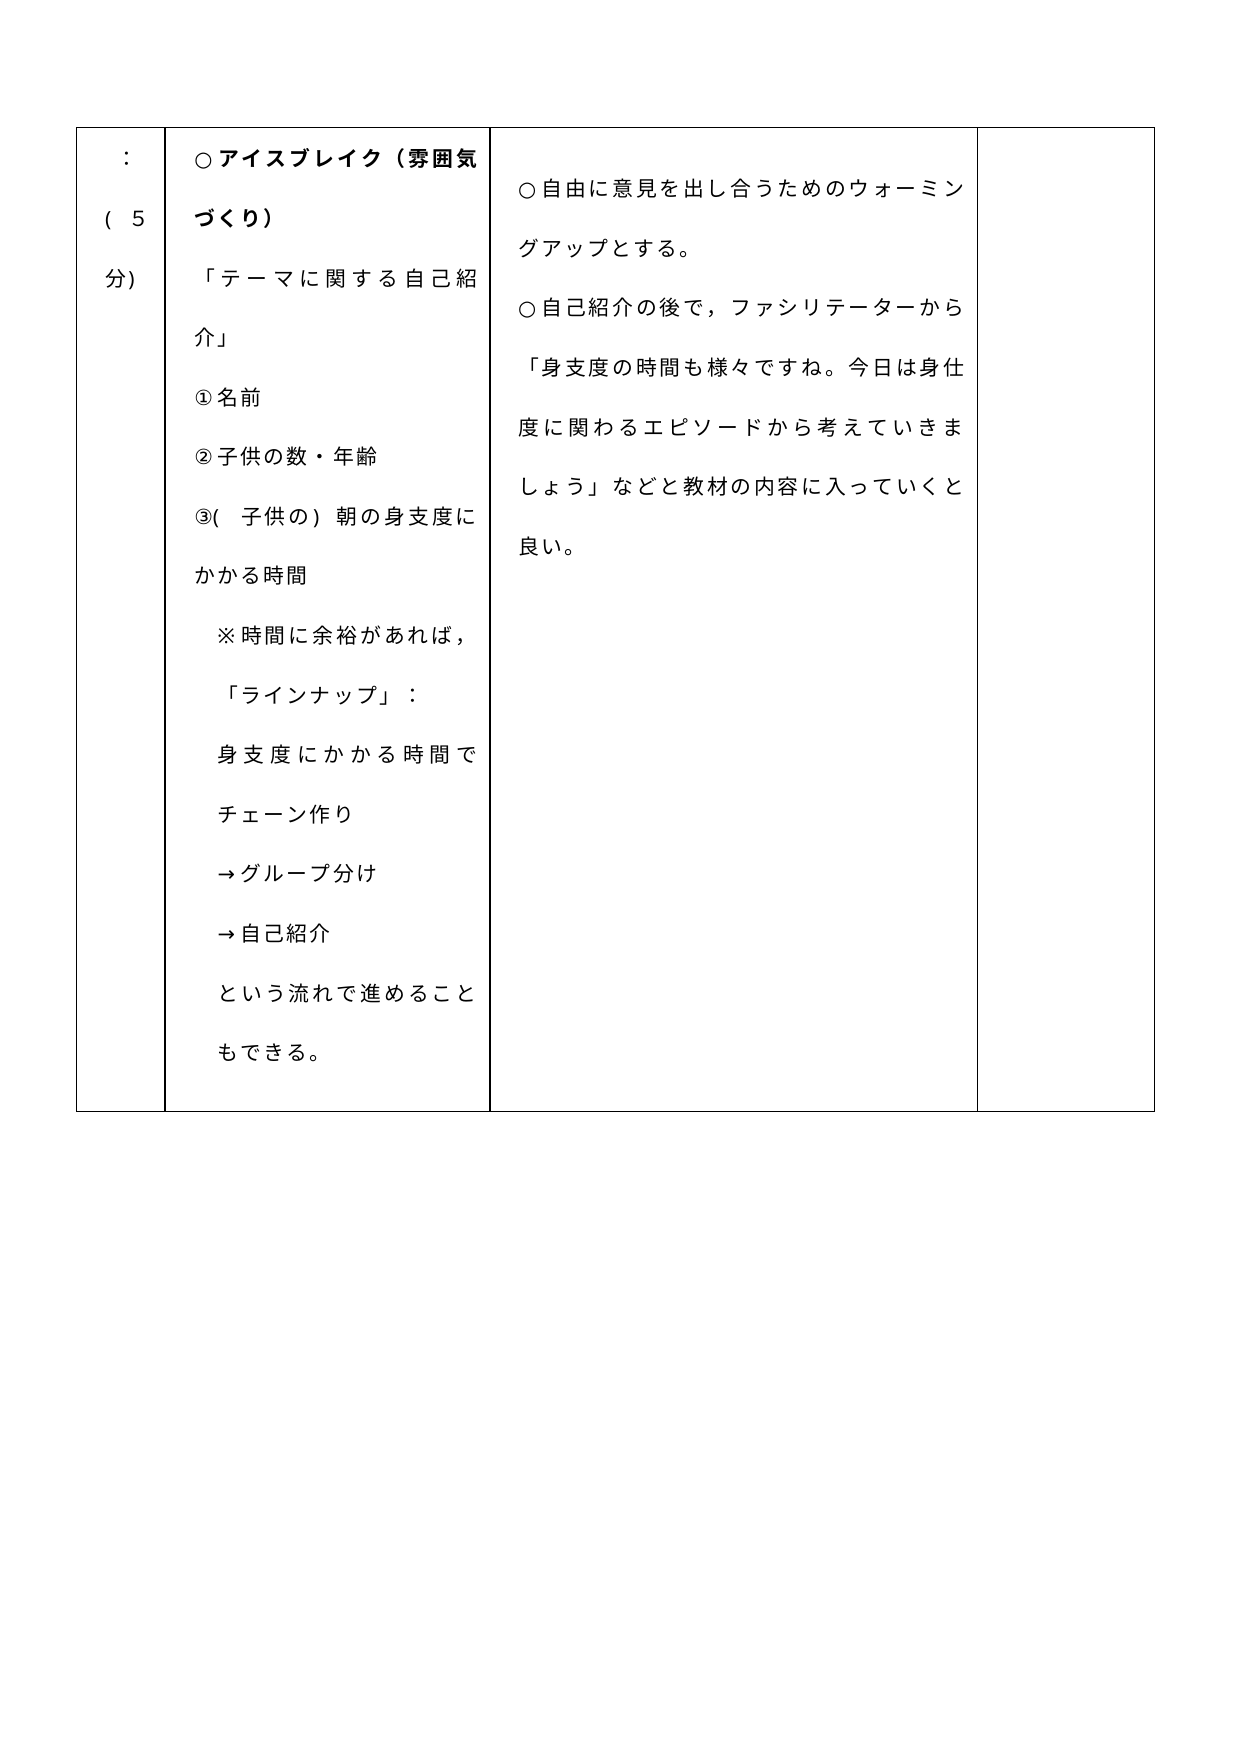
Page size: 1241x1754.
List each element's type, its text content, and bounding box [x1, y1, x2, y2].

table_cell ○アイスブレイク（雰囲気づくり） 「テーマに関する自己紹介」 ①名前 ②子供の数・年齢 ③(子供の)朝の身支度にかかる時間 ※時間に余裕があれば，「ラインナップ」： 身支度にかかる時間でチェーン作り →グループ分け →自己紹介 という流れで進めることもできる。 [166, 128, 489, 1111]
table_cell ： (５分) [77, 128, 164, 1111]
table_cell ○自由に意見を出し合うためのウォーミングアップとする。 ○自己紹介の後で，ファシリテーターから「身支度の時間も様々ですね。今日は身仕度に関わるエピソードから考えていきましょう」などと教材の内容に入っていくと良い。 [491, 128, 977, 1111]
